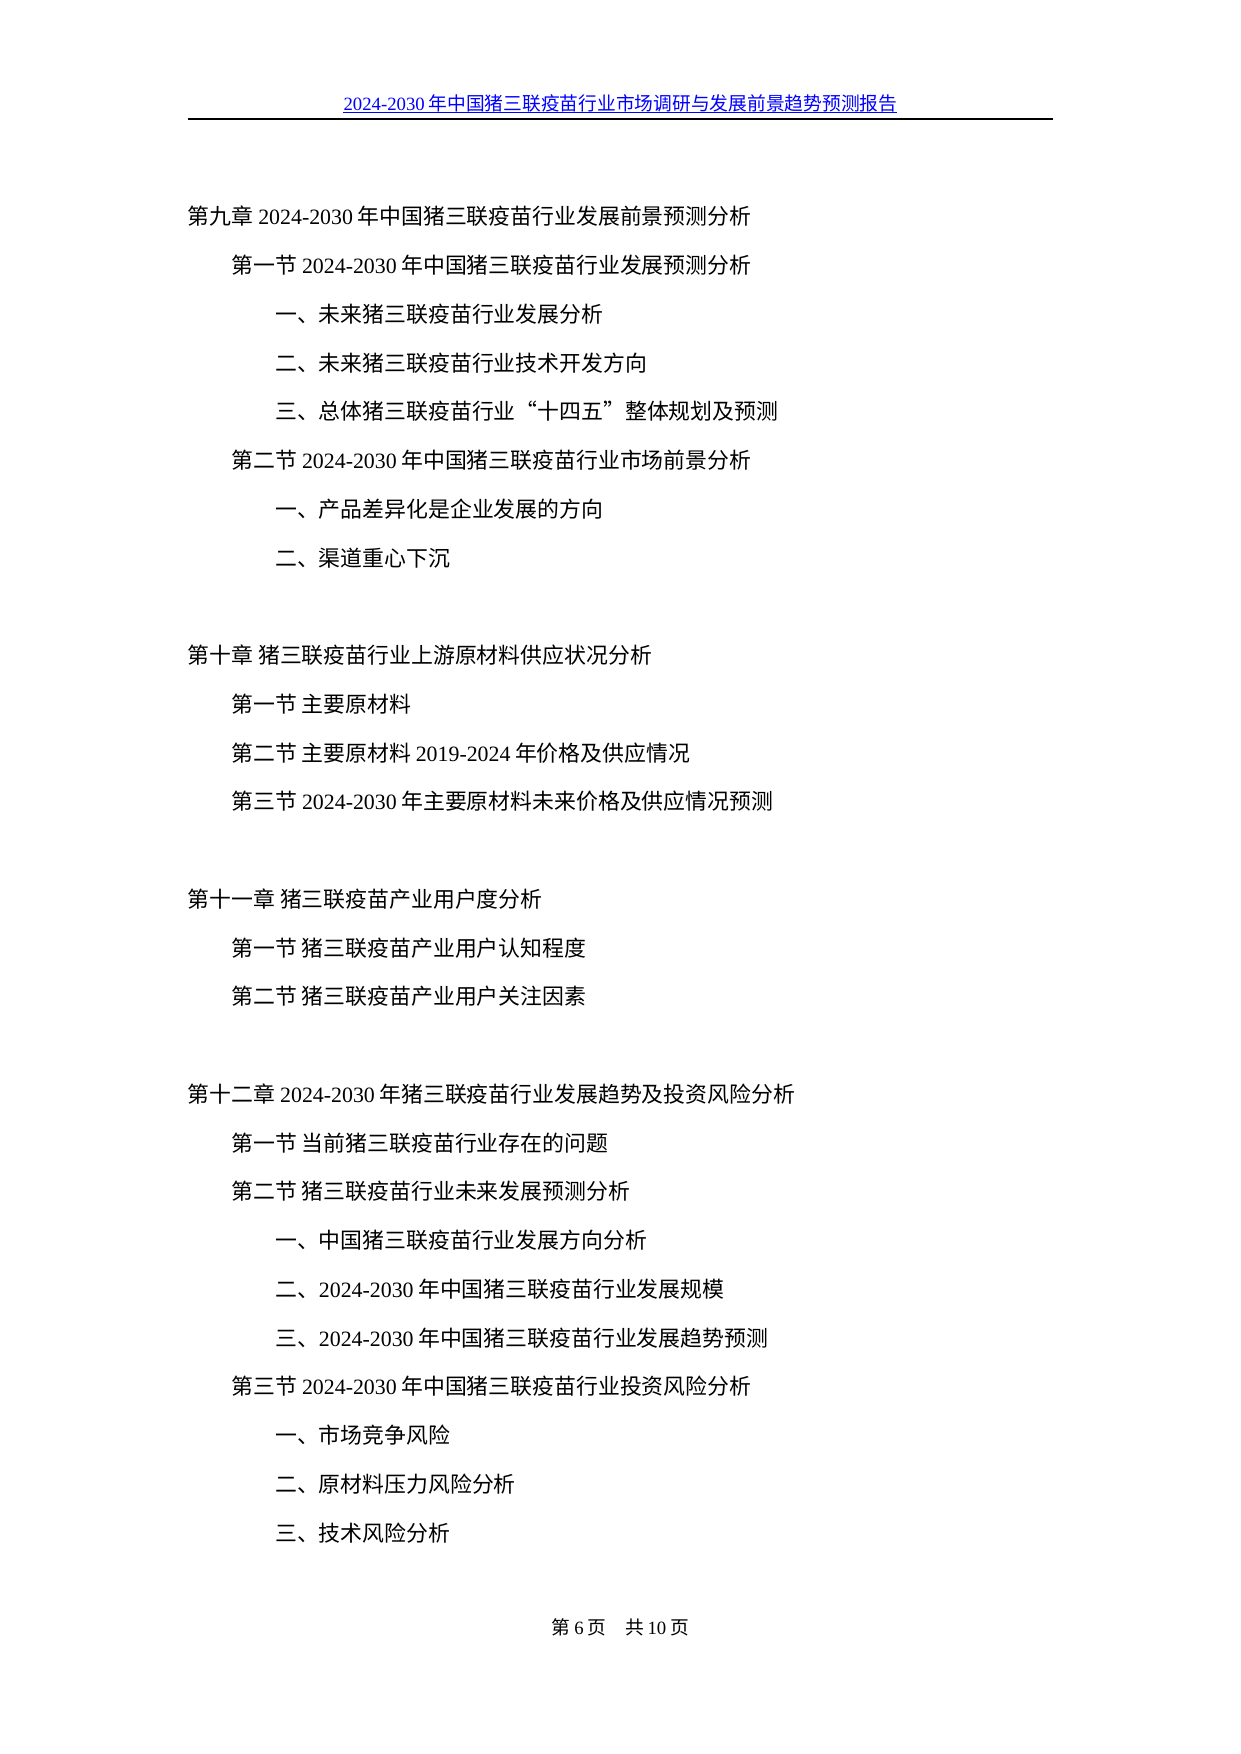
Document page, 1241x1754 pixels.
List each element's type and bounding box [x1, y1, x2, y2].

text [187, 150, 1053, 1548]
